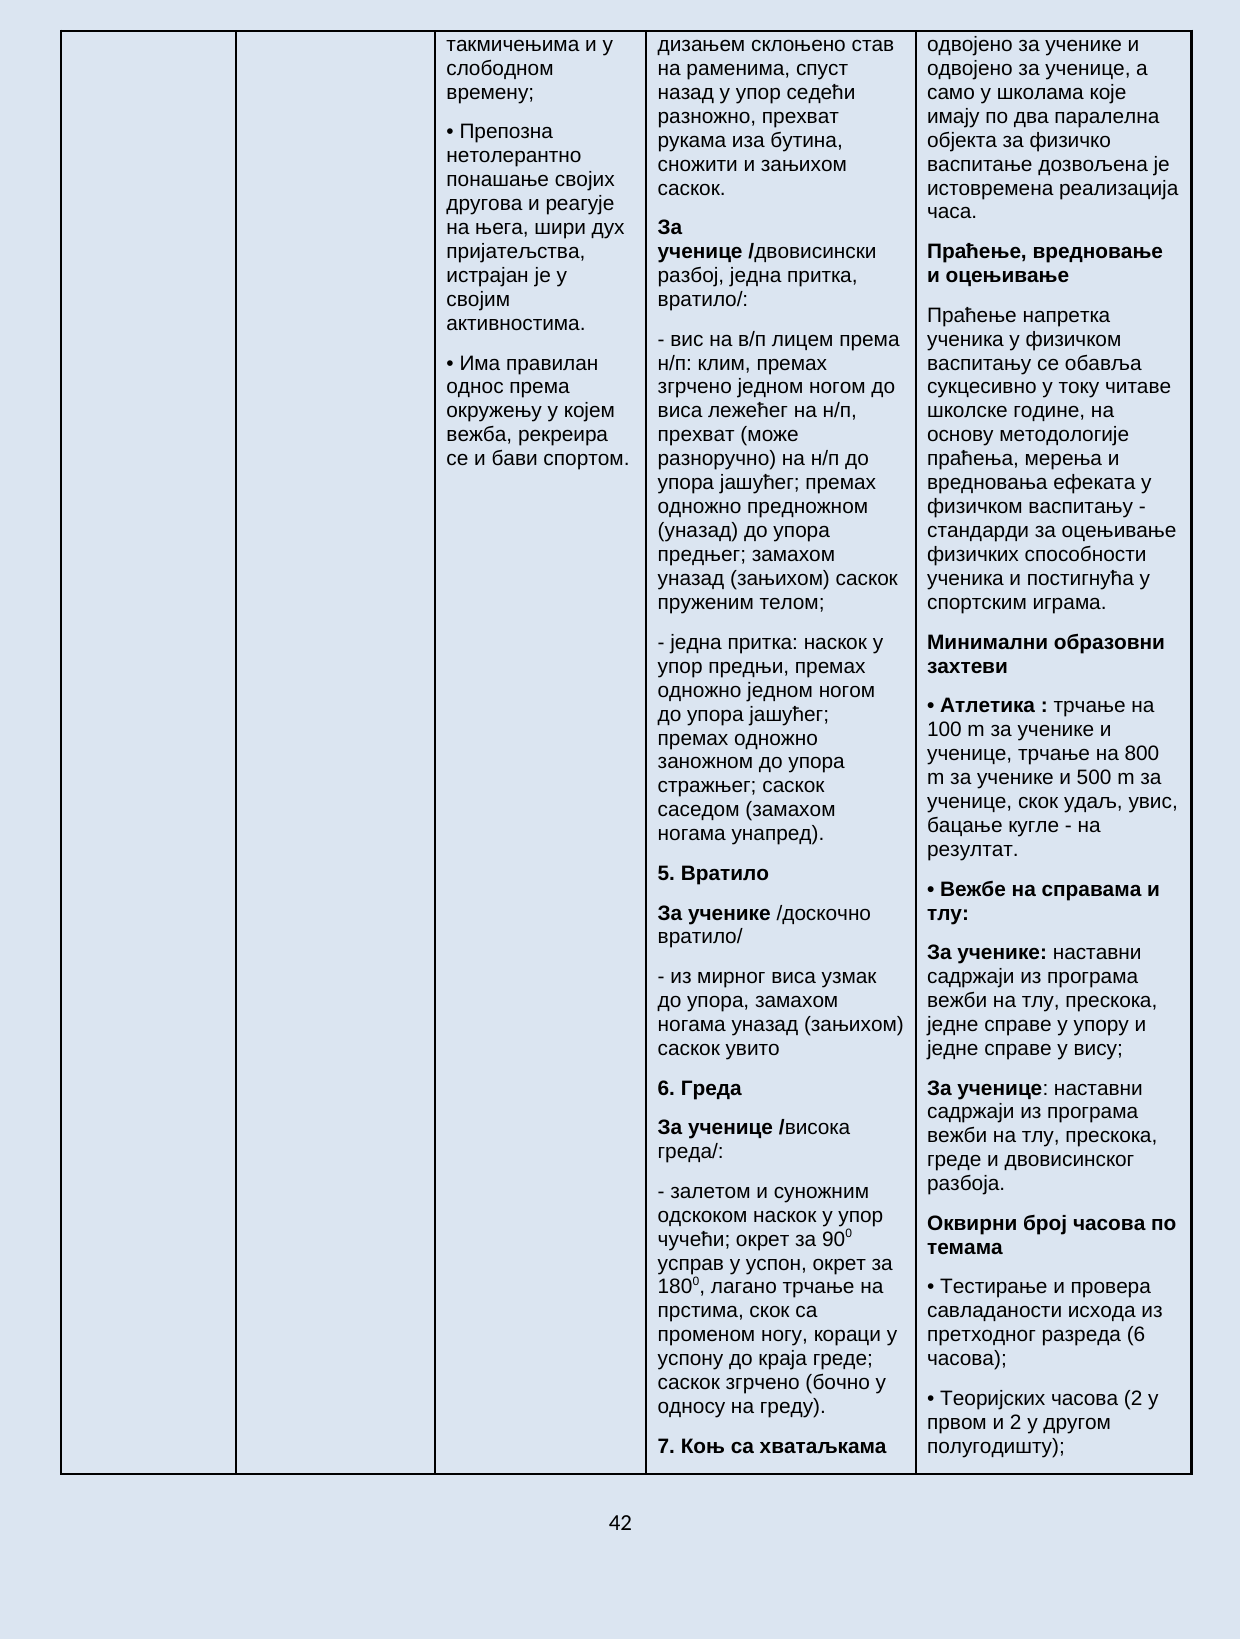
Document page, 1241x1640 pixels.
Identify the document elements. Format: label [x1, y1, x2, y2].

table_cell [647, 32, 915, 1473]
table_cell [237, 32, 434, 1473]
table_cell [62, 32, 235, 1473]
table_cell [917, 32, 1190, 1473]
table_cell [436, 32, 645, 1473]
